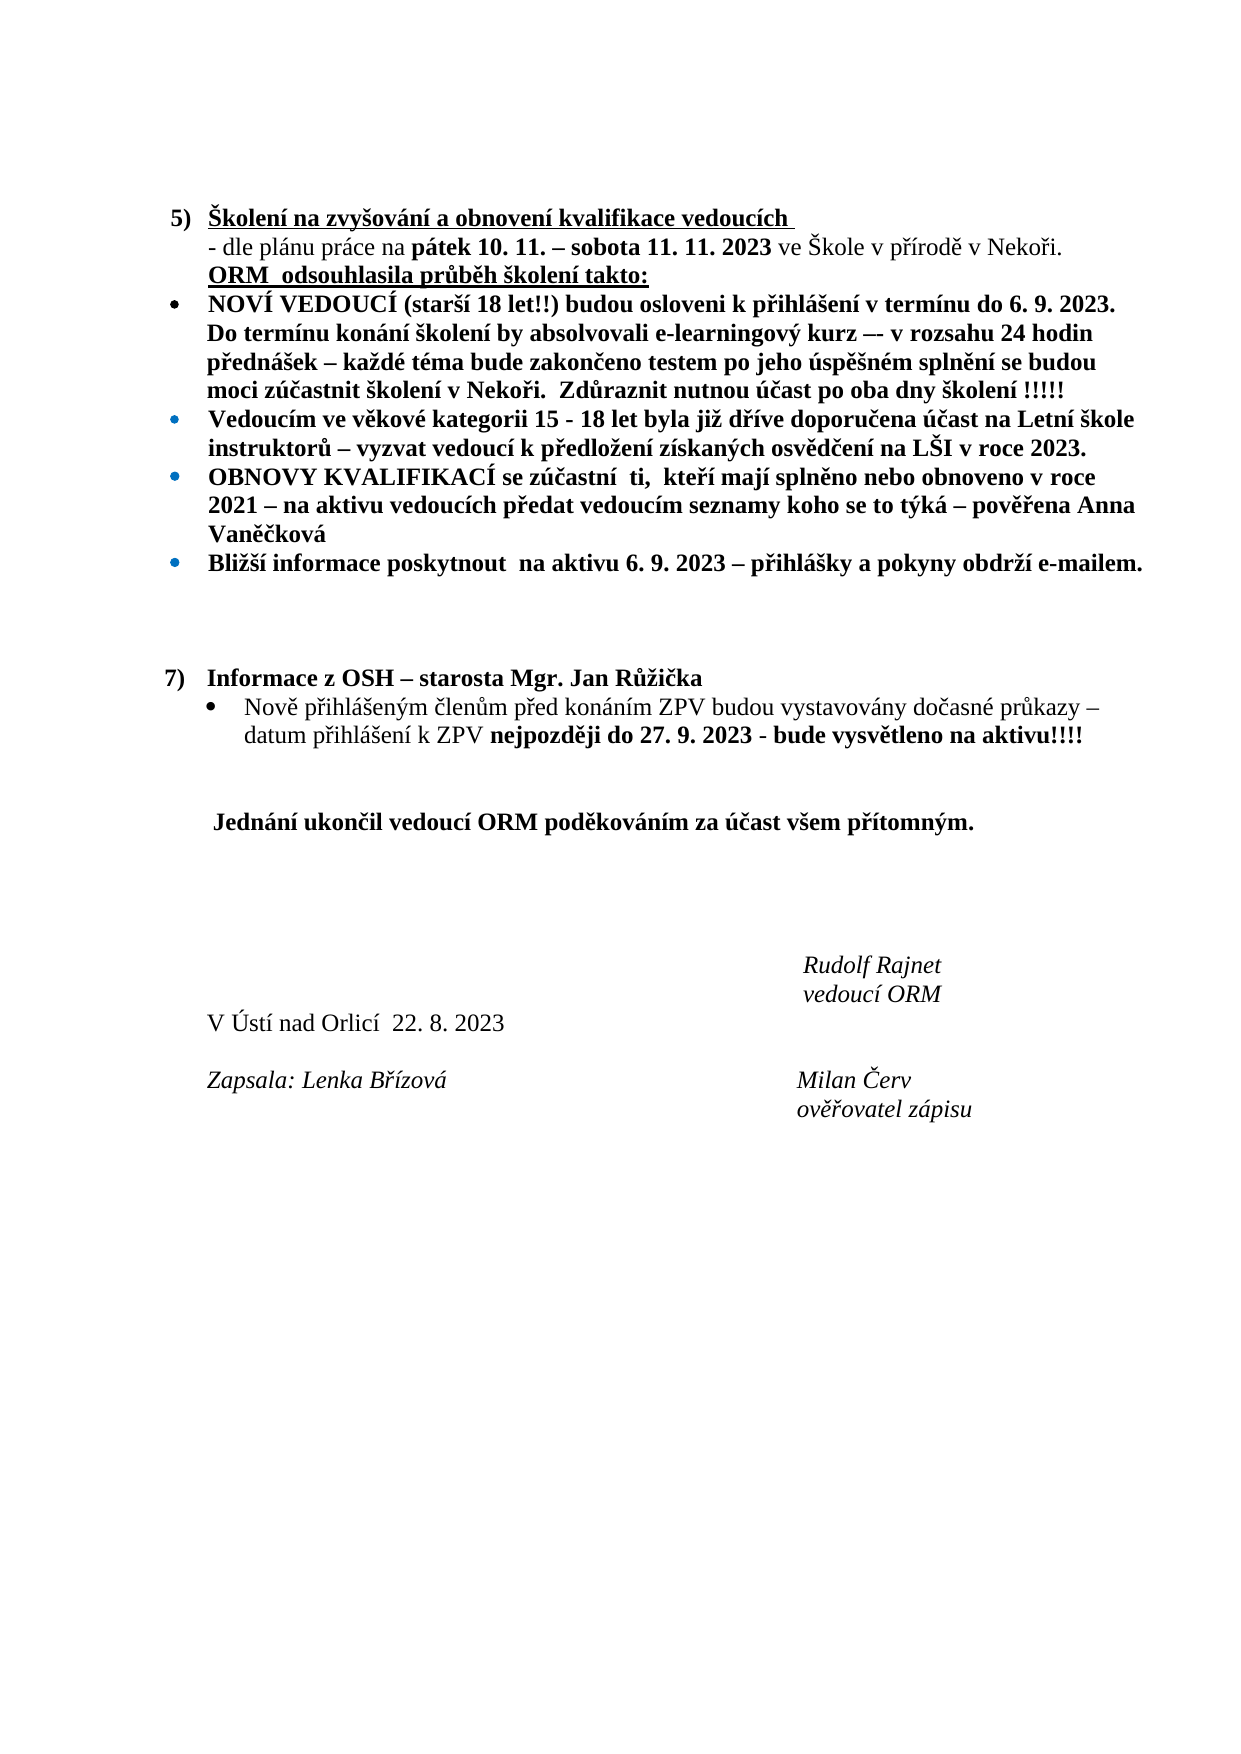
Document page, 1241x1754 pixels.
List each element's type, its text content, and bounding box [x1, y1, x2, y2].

list Vedoucím ve věkové kategorii 15 - 18 let byla již dříve doporučena účast na Letní škole instruktorů – vyzvat vedoucí k předložení získaných osvědčení na LŠI v roce 2023. [170, 404, 1152, 462]
list ORM odsouhlasila průběh školení takto: [170, 260, 1152, 289]
list OBNOVY KVALIFIKACÍ se zúčastní ti, kteří mají splněno nebo obnoveno v roce 2021 – na aktivu vedoucích předat vedoucím seznamy koho se to týká – pověřena Anna Vaněčková [170, 462, 1152, 548]
text ověřovatel zápisu [723, 1094, 1152, 1123]
list Nově přihlášeným členům před konáním ZPV budou vystavovány dočasné průkazy – [206, 692, 1152, 720]
list Do termínu konání školení by absolvovali e-learningový kurz –- v rozsahu 24 hodin přednášek – každé téma bude zakončeno testem po jeho úspěšném splnění se budou moci zúčastnit školení v Nekoři. Zdůraznit nutnou účast po oba dny školení !!!!! [170, 318, 1152, 404]
text 7) Informace z OSH – starosta Mgr. Jan Růžička [133, 663, 1152, 692]
text V Ústí nad Orlicí 22. 8. 2023 [133, 1008, 1152, 1037]
list Školení na zvyšování a obnovení kvalifikace vedoucích [170, 203, 1152, 232]
text Jednání ukončil vedoucí ORM poděkováním za účast všem přítomným. [133, 807, 1152, 835]
list - dle plánu práce na pátek 10. 11. – sobota 11. 11. 2023 ve Škole v přírodě v Nekoři. [208, 232, 1152, 260]
list NOVÍ VEDOUCÍ (starší 18 let!!) budou osloveni k přihlášení v termínu do 6. 9. 2023. [170, 289, 1152, 318]
text Zapsala: Lenka Břízová Milan Červ [133, 1065, 1152, 1094]
text datum přihlášení k ZPV nejpozději do 27. 9. 2023 - bude vysvětleno na aktivu!!!! [207, 720, 1152, 749]
text Rudolf Rajnet [723, 950, 1152, 979]
list Bližší informace poskytnout na aktivu 6. 9. 2023 – přihlášky a pokyny obdrží e-mailem. [170, 548, 1152, 577]
text vedoucí ORM [133, 979, 1152, 1008]
